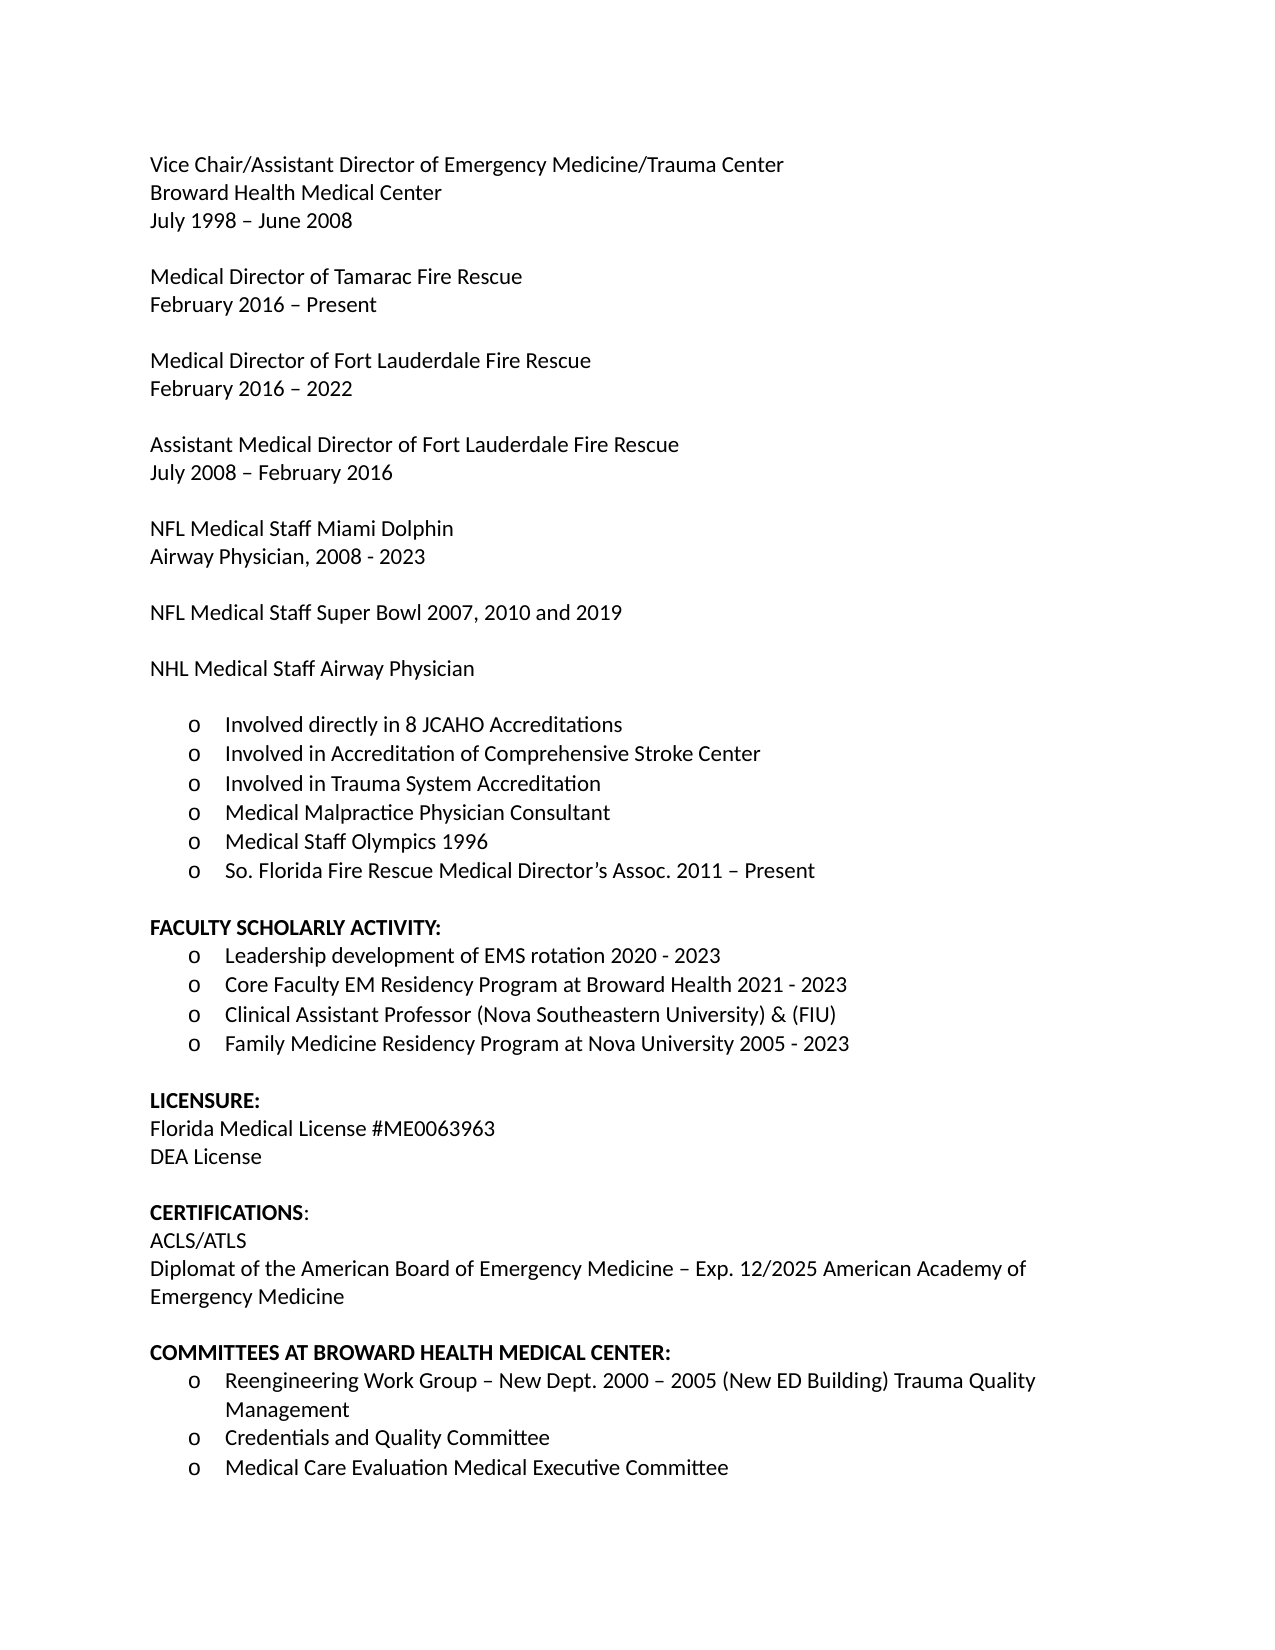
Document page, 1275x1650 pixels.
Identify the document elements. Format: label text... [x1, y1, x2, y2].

list Family Medicine Residency Program at Nova University 2005 - 2023 [187, 1029, 1125, 1058]
text NHL Medical Staff Airway Physician [150, 654, 1125, 682]
text July 2008 – February 2016 [150, 458, 1125, 486]
text Florida Medical License #ME0063963 [150, 1114, 1125, 1142]
text Assistant Medical Director of Fort Lauderdale Fire Rescue [150, 430, 1125, 458]
text Medical Director of Tamarac Fire Rescue [150, 262, 1125, 290]
list Involved in Accreditation of Comprehensive Stroke Center [187, 739, 1125, 769]
list So. Florida Fire Rescue Medical Director’s Assoc. 2011 – Present [187, 856, 1125, 885]
text February 2016 – 2022 [150, 374, 1125, 402]
text CERTIFICATIONS: [150, 1198, 1125, 1226]
text Vice Chair/Assistant Director of Emergency Medicine/Trauma Center [150, 150, 1125, 178]
text Medical Director of Fort Lauderdale Fire Rescue [150, 346, 1125, 374]
list Medical Care Evaluation Medical Executive Committee [187, 1453, 1125, 1482]
list Involved in Trauma System Accreditation [187, 769, 1125, 798]
list Credentials and Quality Committee [187, 1423, 1125, 1453]
list Clinical Assistant Professor (Nova Southeastern University) & (FIU) [187, 1000, 1125, 1029]
list Involved directly in 8 JCAHO Accreditations [187, 710, 1125, 739]
text July 1998 – June 2008 [150, 206, 1125, 234]
list Reengineering Work Group – New Dept. 2000 – 2005 (New ED Building) Trauma Quality Management [187, 1366, 1125, 1423]
text FACULTY SCHOLARLY ACTIVITY: [150, 913, 1125, 941]
text Diplomat of the American Board of Emergency Medicine – Exp. 12/2025 American Academy of Emergency Medicine [150, 1254, 1125, 1310]
text Broward Health Medical Center [150, 178, 1125, 206]
list Medical Staff Olympics 1996 [187, 827, 1125, 856]
text COMMITTEES AT BROWARD HEALTH MEDICAL CENTER: [150, 1338, 1125, 1366]
text Airway Physician, 2008 - 2023 [150, 542, 1125, 570]
text February 2016 – Present [150, 290, 1125, 318]
text NFL Medical Staff Miami Dolphin [150, 514, 1125, 542]
list Medical Malpractice Physician Consultant [187, 798, 1125, 827]
text ACLS/ATLS [150, 1226, 1125, 1254]
text DEA License [150, 1142, 1125, 1170]
text NFL Medical Staff Super Bowl 2007, 2010 and 2019 [150, 598, 1125, 626]
list Leadership development of EMS rotation 2020 - 2023 [187, 941, 1125, 971]
list Core Faculty EM Residency Program at Broward Health 2021 - 2023 [187, 971, 1125, 1000]
text LICENSURE: [150, 1086, 1125, 1114]
